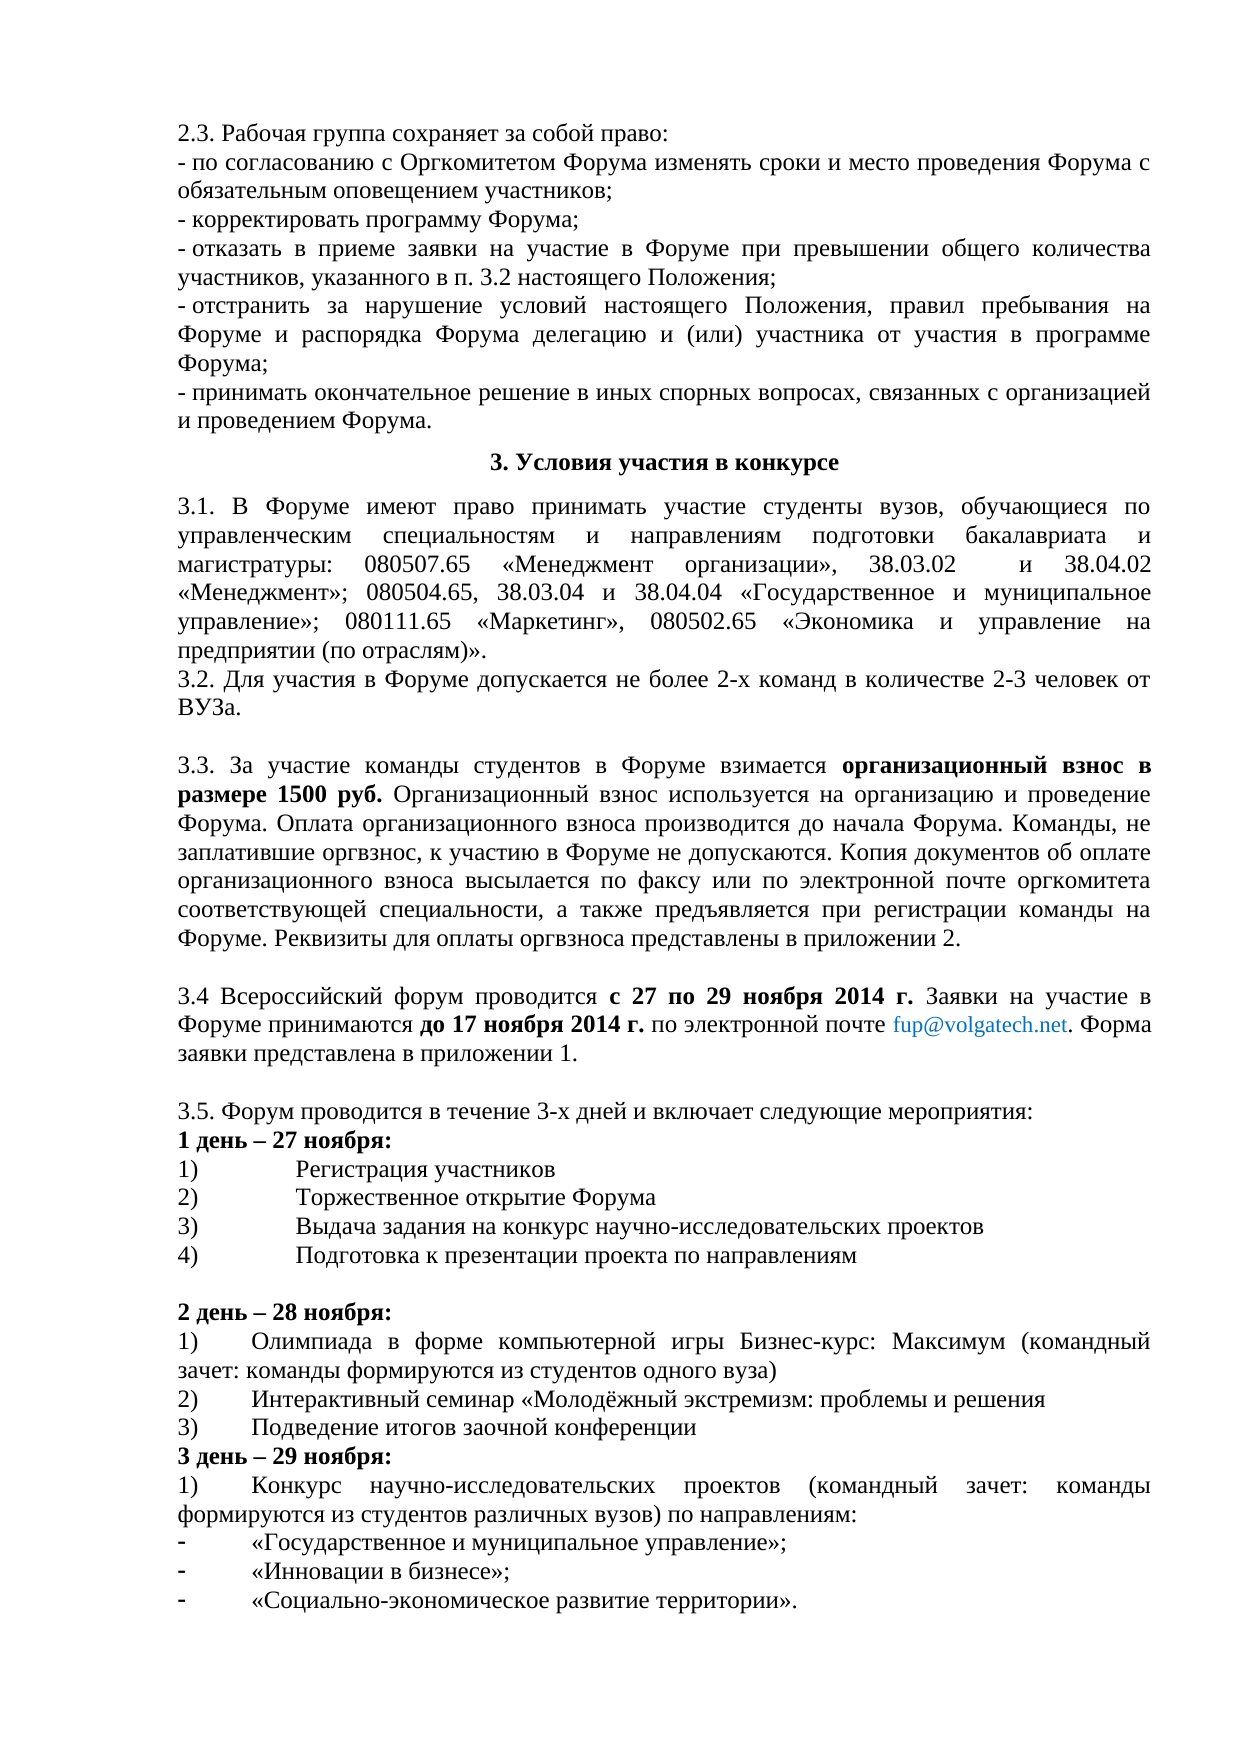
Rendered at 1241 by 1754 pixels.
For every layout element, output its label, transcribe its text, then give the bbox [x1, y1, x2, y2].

text 3.1. В Форуме имеют право принимать участие студенты вузов, обучающиеся по управленческим специальностям и направлениям подготовки бакалавриата и магистратуры: 080507.65 «Менеджмент организации», 38.03.02 и 38.04.02 «Менеджмент»; 080504.65, 38.03.04 и 38.04.04 «Государственное и муниципальное управление»; 080111.65 «Маркетинг», 080502.65 «Экономика и управление на предприятии (по отраслям)». [177, 491, 1152, 664]
list «Социально-экономическое развитие территории». [177, 1585, 1152, 1614]
list Подведение итогов заочной конференции [177, 1412, 1152, 1441]
text - корректировать программу Форума; [177, 204, 1152, 233]
list «Государственное и муниципальное управление»; [177, 1527, 1152, 1556]
list Интерактивный семинар «Молодёжный экстремизм: проблемы и решения [177, 1384, 1152, 1412]
text 3. Условия участия в конкурсе [177, 447, 1152, 476]
list Торжественное открытие Форума [177, 1182, 1152, 1211]
list «Инновации в бизнесе»; [177, 1556, 1152, 1585]
text 3.2. Для участия в Форуме допускается не более 2-х команд в количестве 2-3 человек от ВУЗа. [177, 664, 1152, 721]
text - принимать окончательное решение в иных спорных вопросах, связанных с организацией и проведением Форума. [177, 377, 1152, 434]
text 2 день – 28 ноября: [177, 1297, 1152, 1326]
text - отстранить за нарушение условий настоящего Положения, правил пребывания на Форуме и распорядка Форума делегацию и (или) участника от участия в программе Форума; [177, 291, 1152, 377]
text 2.3. Рабочая группа сохраняет за собой право: [177, 118, 1152, 147]
list Подготовка к презентации проекта по направлениям [177, 1240, 1152, 1269]
list Конкурс научно-исследовательских проектов (командный зачет: команды формируются из студентов различных вузов) по направлениям: [177, 1470, 1152, 1527]
text 3.5. Форум проводится в течение 3-х дней и включает следующие мероприятия: [177, 1096, 1152, 1125]
text - отказать в приеме заявки на участие в Форуме при превышении общего количества участников, указанного в п. 3.2 настоящего Положения; [177, 233, 1152, 291]
text 3.4 Всероссийский форум проводится с 27 по 29 ноября 2014 г. Заявки на участие в Форуме принимаются до 17 ноября 2014 г. по электронной почте fup@volgatech.net. Форма заявки представлена в приложении 1. [177, 981, 1152, 1067]
text 3.3. За участие команды студентов в Форуме взимается организационный взнос в размере 1500 руб. Организационный взнос используется на организацию и проведение Форума. Оплата организационного взноса производится до начала Форума. Команды, не заплатившие оргвзнос, к участию в Форуме не допускаются. Копия документов об оплате организационного взноса высылается по факсу или по электронной почте оргкомитета соответствующей специальности, а также предъявляется при регистрации команды на Форуме. Реквизиты для оплаты оргвзноса представлены в приложении 2. [177, 750, 1152, 952]
text 1 день – 27 ноября: [177, 1125, 1152, 1154]
text - по согласованию с Оргкомитетом Форума изменять сроки и место проведения Форума с обязательным оповещением участников; [177, 147, 1152, 204]
list Олимпиада в форме компьютерной игры Бизнес-курс: Максимум (командный зачет: команды формируются из студентов одного вуза) [177, 1326, 1152, 1384]
text 3 день – 29 ноября: [177, 1441, 1152, 1470]
list Регистрация участников [177, 1154, 1152, 1182]
list Выдача задания на конкурс научно-исследовательских проектов [177, 1211, 1152, 1240]
